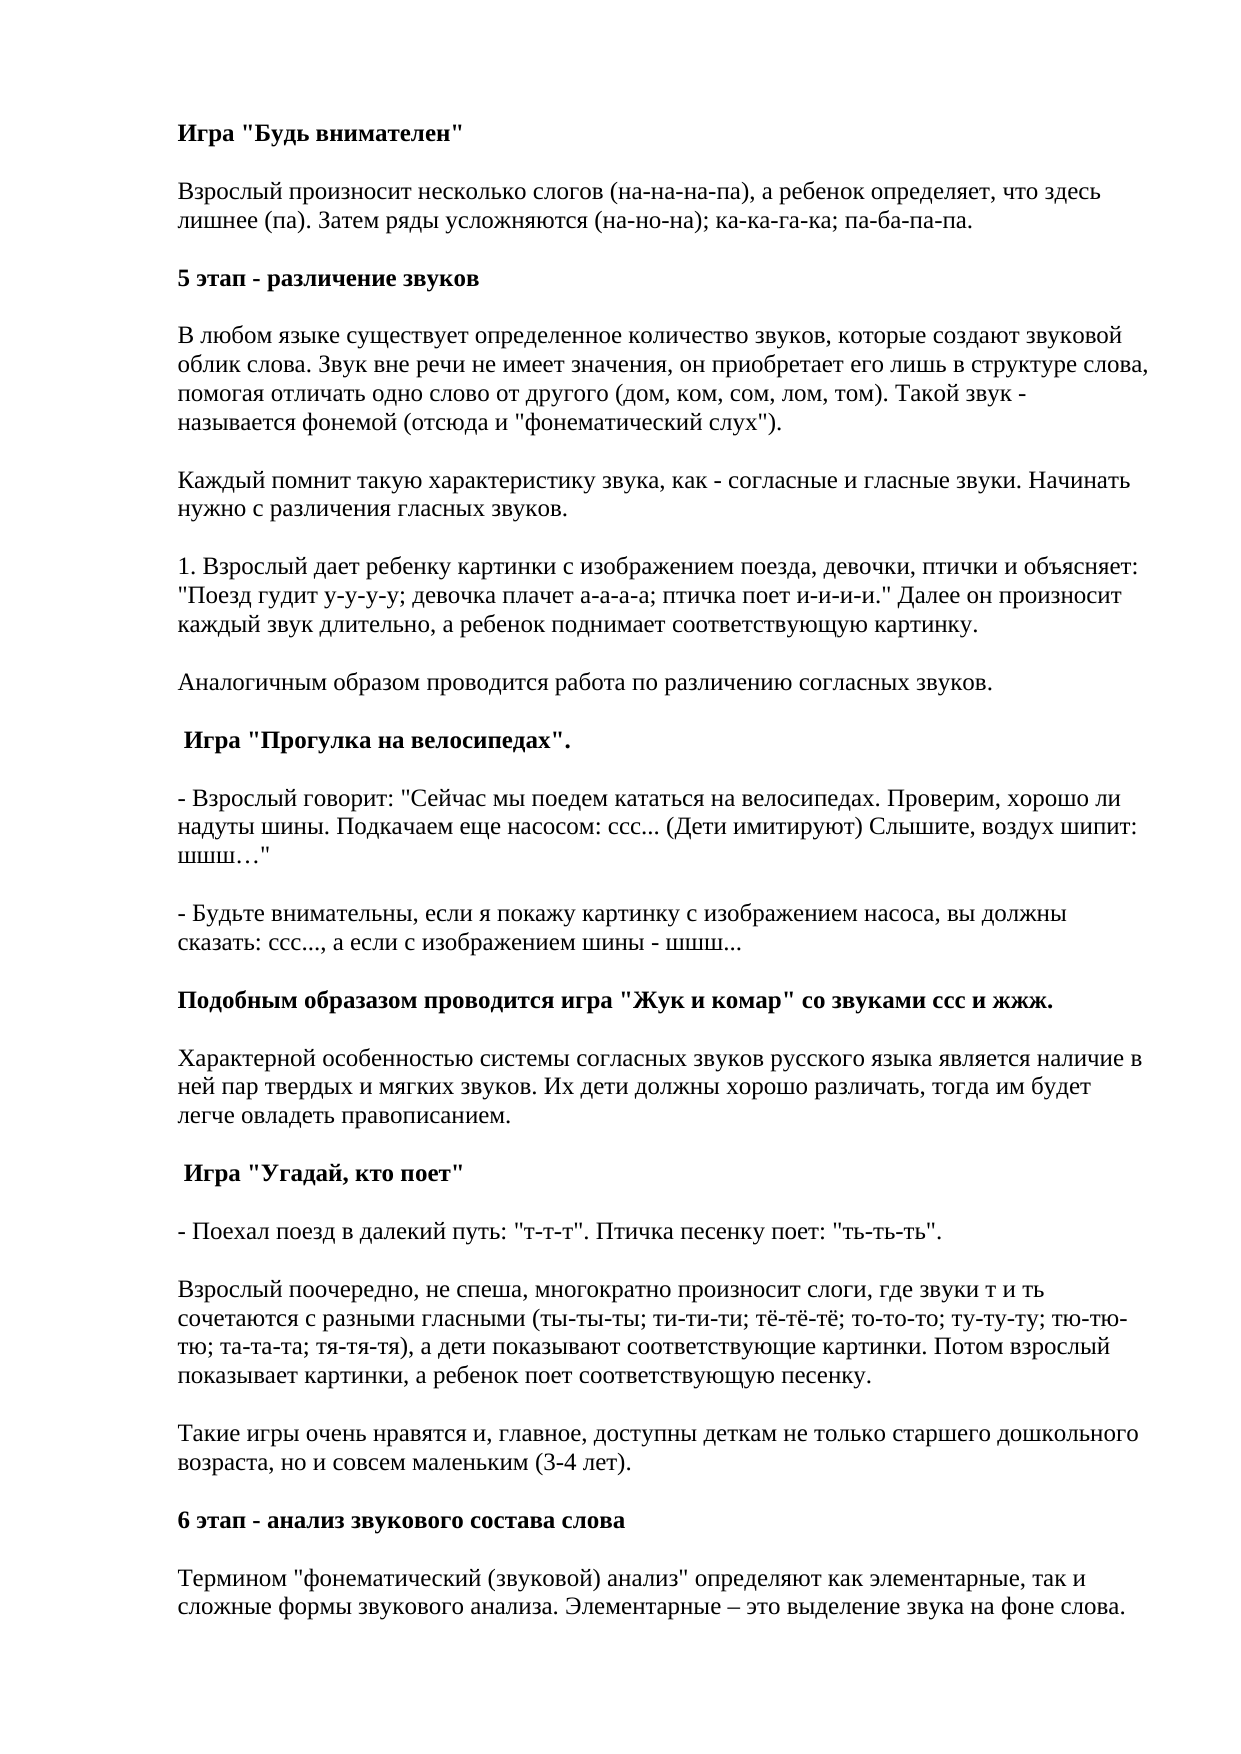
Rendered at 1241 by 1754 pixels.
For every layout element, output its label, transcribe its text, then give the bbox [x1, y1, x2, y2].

text Взрослый поочередно, не спеша, многократно произносит слоги, где звуки т и ть сочетаются с разными гласными (ты-ты-ты; ти-ти-ти; тё-тё-тё; то-то-то; ту-ту-ту; тю-тю-тю; та-та-та; тя-тя-тя), а дети показывают соответствующие картинки. Потом взрослый показывает картинки, а ребенок поет соответствующую песенку. [177, 1274, 1152, 1389]
text Подобным образазом проводится игра "Жук и комар" со звуками ссс и жжж. [177, 985, 1152, 1013]
text Такие игры очень нравятся и, главное, доступны деткам не только старшего дошкольного возраста, но и совсем маленьким (3-4 лет). [177, 1418, 1152, 1476]
text Игра "Прогулка на велосипедах". [177, 725, 1152, 753]
text 5 этап - различение звуков [177, 263, 1152, 291]
text В любом языке существует определенное количество звуков, которые создают звуковой облик слова. Звук вне речи не имеет значения, он приобретает его лишь в структуре слова, помогая отличать одно слово от другого (дом, ком, сом, лом, том). Такой звук - называется фонемой (отсюда и "фонематический слух"). [177, 321, 1152, 436]
text Каждый помнит такую характеристику звука, как - согласные и гласные звуки. Начинать нужно с различения гласных звуков. [177, 465, 1152, 522]
text Игра "Угадай, кто поет" [177, 1158, 1152, 1187]
text 6 этап - анализ звукового состава слова [177, 1505, 1152, 1533]
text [177, 1563, 1152, 1620]
text - Будьте внимательны, если я покажу картинку с изображением насоса, вы должны сказать: ссс..., а если с изображением шины - шшш... [177, 898, 1152, 956]
text Взрослый произносит несколько слогов (на-на-на-па), а ребенок определяет, что здесь лишнее (па). Затем ряды усложняются (на-но-на); ка-ка-га-ка; па-ба-па-па. [177, 176, 1152, 233]
text Игра "Будь внимателен" [177, 118, 1152, 147]
text - Взрослый говорит: "Сейчас мы поедем кататься на велосипедах. Проверим, хорошо ли надуты шины. Подкачаем еще насосом: ссс... (Дети имитируют) Слышите, воздух шипит: шшш…" [177, 783, 1152, 869]
text Аналогичным образом проводится работа по различению согласных звуков. [177, 667, 1152, 696]
text Характерной особенностью системы согласных звуков русского языка является наличие в ней пар твердых и мягких звуков. Их дети должны хорошо различать, тогда им будет легче овладеть правописанием. [177, 1043, 1152, 1129]
text - Поехал поезд в далекий путь: "т-т-т". Птичка песенку поет: "ть-ть-ть". [177, 1216, 1152, 1245]
text 1. Взрослый дает ребенку картинки с изображением поезда, девочки, птички и объясняет: "Поезд гудит у-у-у-у; девочка плачет а-а-а-а; птичка поет и-и-и-и." Далее он произносит каждый звук длительно, а ребенок поднимает соответствующую картинку. [177, 551, 1152, 638]
